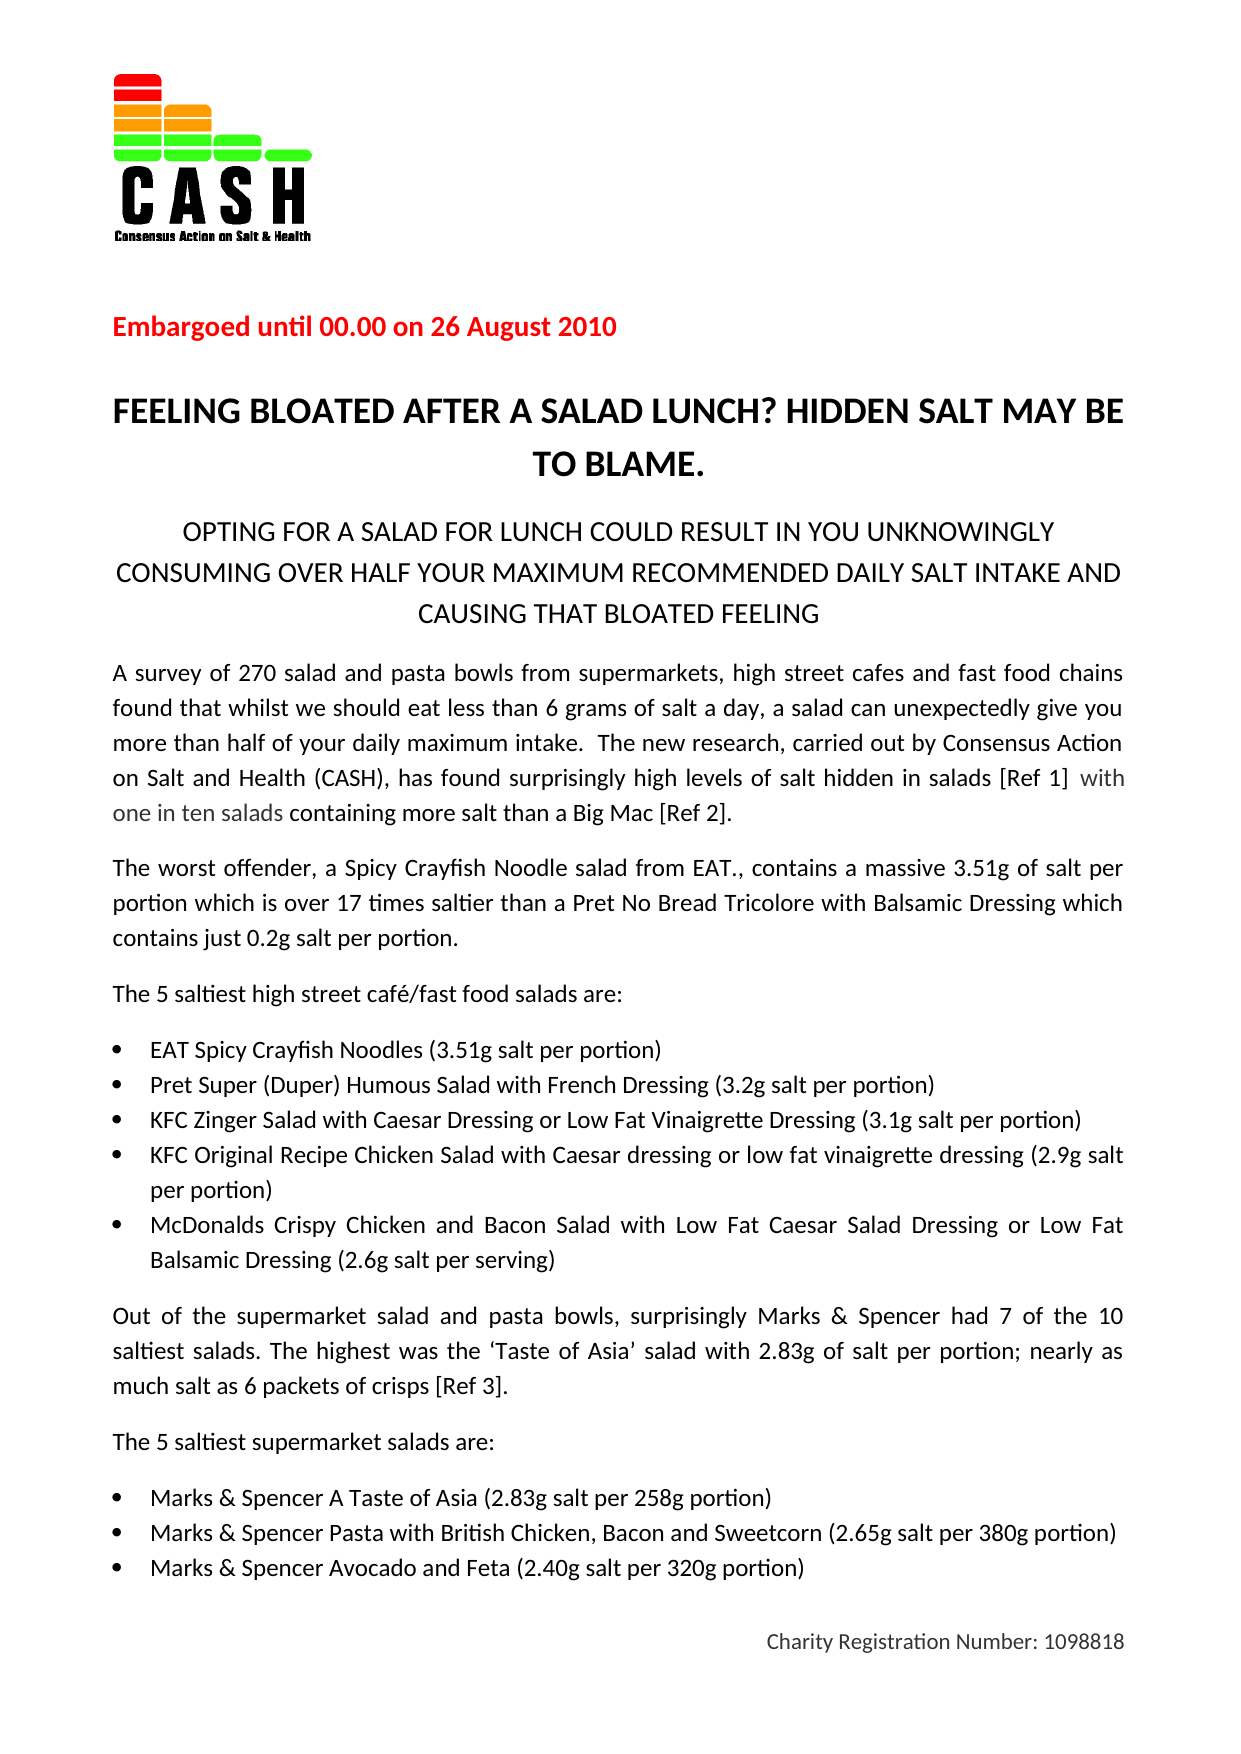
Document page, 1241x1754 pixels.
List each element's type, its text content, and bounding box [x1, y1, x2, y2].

picture [112, 74, 313, 241]
text The worst offender, a Spicy Crayfish Noodle salad from EAT., contains a massive 3.51g of salt per portion which is over 17 times saltier than a Pret No Bread Tricolore with Balsamic Dressing which contains just 0.2g salt per portion. [112, 853, 1125, 953]
list Marks & Spencer Avocado and Feta (2.40g salt per 320g portion) [112, 1552, 1125, 1582]
text Embargoed until 00.00 on 26 August 2010 [112, 308, 1125, 344]
list Pret Super (Duper) Humous Salad with French Dressing (3.2g salt per portion) [112, 1069, 1125, 1100]
text Out of the supermarket salad and pasta bowls, surprisingly Marks & Spencer had 7 of the 10 saltiest salads. The highest was the ‘Taste of Asia’ salad with 2.83g of salt per portion; nearly as much salt as 6 packets of crisps [Ref 3]. [112, 1300, 1125, 1401]
text A survey of 270 salad and pasta bowls from supermarkets, high street cafes and fast food chains found that whilst we should eat less than 6 grams of salt a day, a salad can unexpectedly give you more than half of your daily maximum intake. The new research, carried out by Consensus Action on Salt and Health (CASH), has found surprisingly high levels of salt hidden in salads [Ref 1] with one in ten salads containing more salt than a Big Mac [Ref 2]. [112, 657, 1125, 827]
text OPTING FOR A SALAD FOR LUNCH COULD RESULT IN YOU UNKNOWINGLY CONSUMING OVER HALF YOUR MAXIMUM RECOMMENDED DAILY SALT INTAKE AND CAUSING THAT BLOATED FEELING [112, 513, 1125, 631]
list Marks & Spencer A Taste of (2.83g salt per 258g portion) [112, 1482, 1125, 1512]
list McDonalds Crispy Chicken and Bacon Salad with Low Fat Caesar Salad Dressing or Low Fat Balsamic Dressing (2.6g salt per serving) [112, 1209, 1125, 1275]
list KFC Original Recipe Chicken Salad with Caesar dressing or low fat vinaigrette dressing (2.9g salt per portion) [112, 1139, 1125, 1205]
text FEELING BLOATED AFTER A SALAD LUNCH? HIDDEN SALT MAY BE TO BLAME. [112, 387, 1125, 485]
list Marks & Spencer Pasta with British Chicken, Bacon and Sweetcorn (2.65g salt per 380g portion) [112, 1517, 1125, 1547]
text The 5 saltiest high street café/fast food salads are: [112, 978, 1125, 1009]
list KFC Zinger Salad with Caesar Dressing or Low Fat Vinaigrette Dressing (3.1g salt per portion) [112, 1104, 1125, 1135]
list EAT Spicy Crayfish Noodles (3.51g salt per portion) [112, 1034, 1125, 1065]
text The 5 saltiest supermarket salads are: [112, 1426, 1125, 1456]
